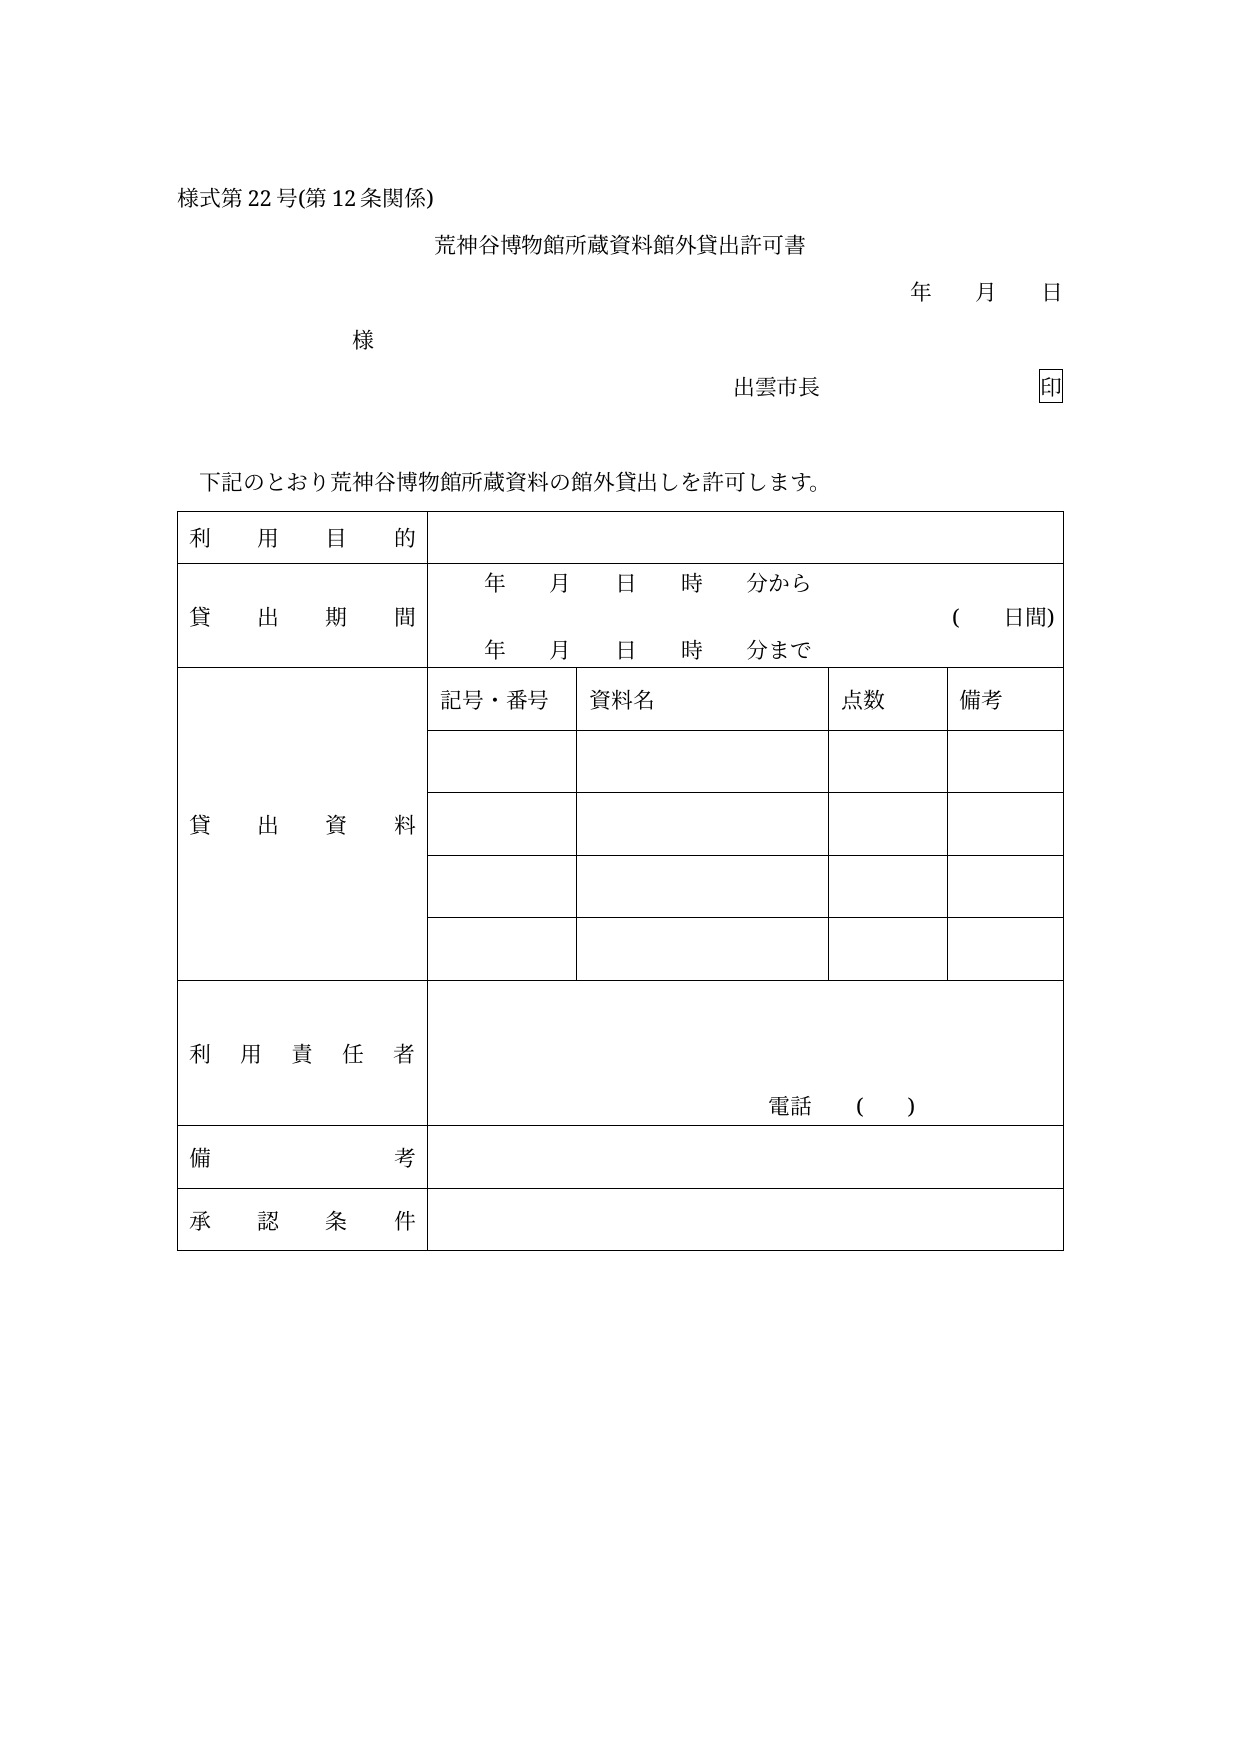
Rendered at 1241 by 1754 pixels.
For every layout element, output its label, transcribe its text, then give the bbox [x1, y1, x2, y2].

table_cell 貸出期間 [178, 564, 427, 667]
text 年 月 日 [177, 274, 1063, 309]
table_cell 貸出資料 [178, 668, 427, 979]
table_cell [428, 918, 576, 979]
table_cell [577, 856, 828, 917]
table_cell 記号・番号 [428, 668, 576, 729]
table_cell [829, 856, 947, 917]
text 様 [177, 321, 1063, 356]
table_header 利用目的 [178, 512, 427, 563]
table_cell [428, 731, 576, 792]
table_cell 備考 [948, 668, 1063, 729]
table_cell 資料名 [577, 668, 828, 729]
table_header [428, 512, 1063, 563]
table_cell 年 月 日 時 分から 年 月 日 時 分まで [428, 564, 943, 667]
table_cell [428, 1189, 1063, 1250]
text 出雲市長 印 [177, 369, 1039, 403]
table_cell 備考 [178, 1126, 427, 1188]
table_cell [829, 731, 947, 792]
table_cell [577, 731, 828, 792]
table_cell [948, 731, 1063, 792]
table_cell [829, 793, 947, 854]
table_cell ( 日間) [943, 564, 1063, 667]
table_cell [948, 793, 1063, 854]
table_cell [948, 918, 1063, 979]
table_cell 電話 ( ) [428, 981, 1063, 1125]
table_cell [577, 793, 828, 854]
table_cell [428, 1126, 1063, 1188]
table_cell 利用責任者 [178, 981, 427, 1125]
text 荒神谷博物館所蔵資料館外貸出許可書 [177, 226, 1063, 261]
text 様式第22号(第12条関係) [177, 179, 1063, 214]
table_cell [948, 856, 1063, 917]
table_cell [428, 856, 576, 917]
table_cell [577, 918, 828, 979]
table_cell 承認条件 [178, 1189, 427, 1250]
table_cell [428, 793, 576, 854]
text 下記のとおり荒神谷博物館所蔵資料の館外貸出しを許可します。 [177, 463, 1063, 498]
text 出雲市長 印 [1040, 370, 1062, 402]
table_cell [829, 918, 947, 979]
table_cell 点数 [829, 668, 947, 729]
